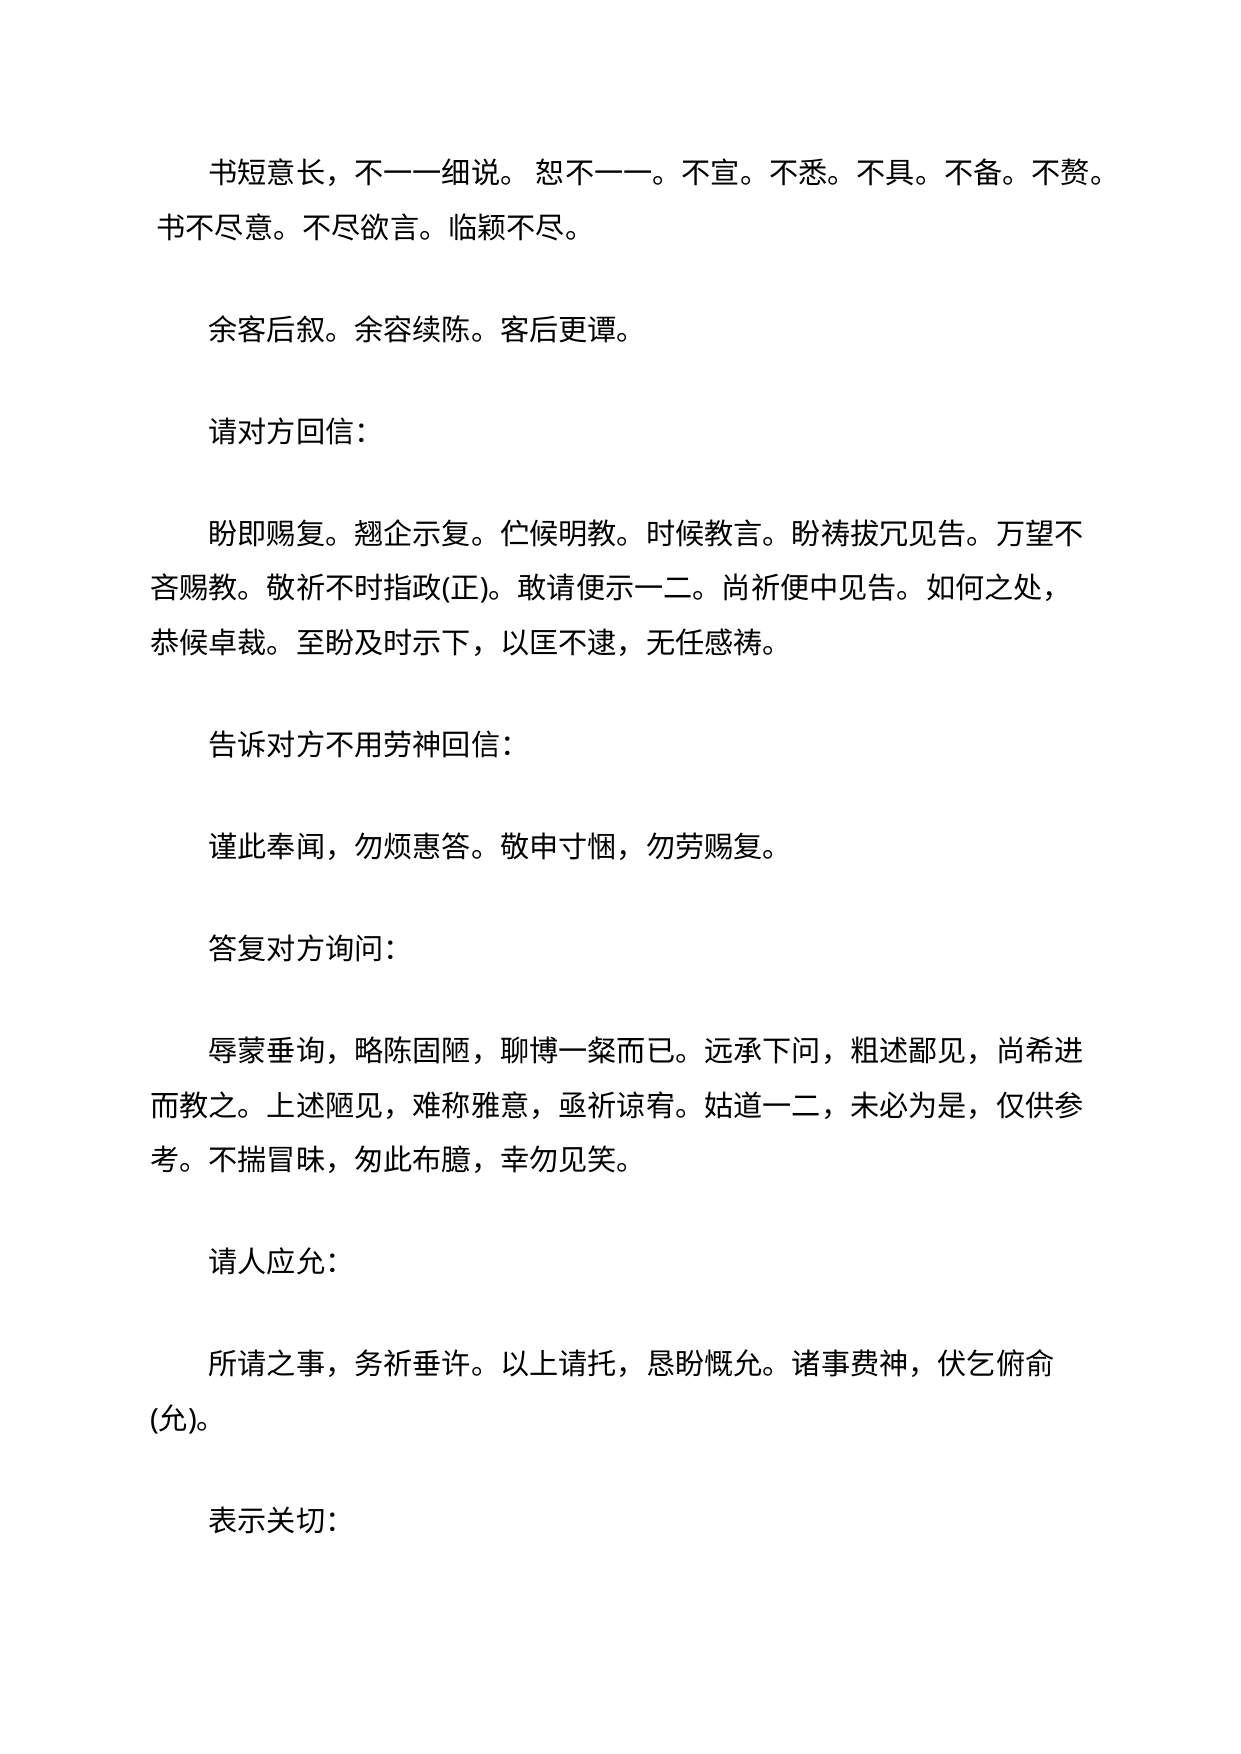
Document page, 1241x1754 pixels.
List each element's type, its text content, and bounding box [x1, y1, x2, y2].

text 告诉对方不用劳神回信： [150, 722, 1090, 764]
text 所请之事，务祈垂许。以上请托，恳盼慨允。诸事费神，伏乞俯俞(允)。 [150, 1341, 1090, 1438]
text 盼即赐复。翘企示复。伫候明教。时候教言。盼祷拔冗见告。万望不吝赐教。敬祈不时指政(正)。敢请便示一二。尚祈便中见告。如何之处，恭候卓裁。至盼及时示下，以匡不逮，无任感祷。 [150, 510, 1090, 662]
text 请对方回信： [150, 408, 1090, 451]
text 书短意长，不一一细说。 恕不一一。不宣。不悉。不具。不备。不赘。 书不尽意。不尽欲言。临颖不尽。 [150, 150, 1090, 247]
text 请人应允： [150, 1239, 1090, 1281]
text 辱蒙垂询，略陈固陋，聊博一粲而已。远承下问，粗述鄙见，尚希进而教之。上述陋见，难称雅意，亟祈谅宥。姑道一二，未必为是，仅供参考。不揣冒昧，匆此布臆，幸勿见笑。 [150, 1027, 1090, 1179]
text 谨此奉闻，勿烦惠答。敬申寸悃，勿劳赐复。 [150, 824, 1090, 866]
text 表示关切： [150, 1497, 1090, 1540]
text 余客后叙。余容续陈。客后更谭。 [150, 307, 1090, 349]
text 答复对方询问： [150, 925, 1090, 968]
